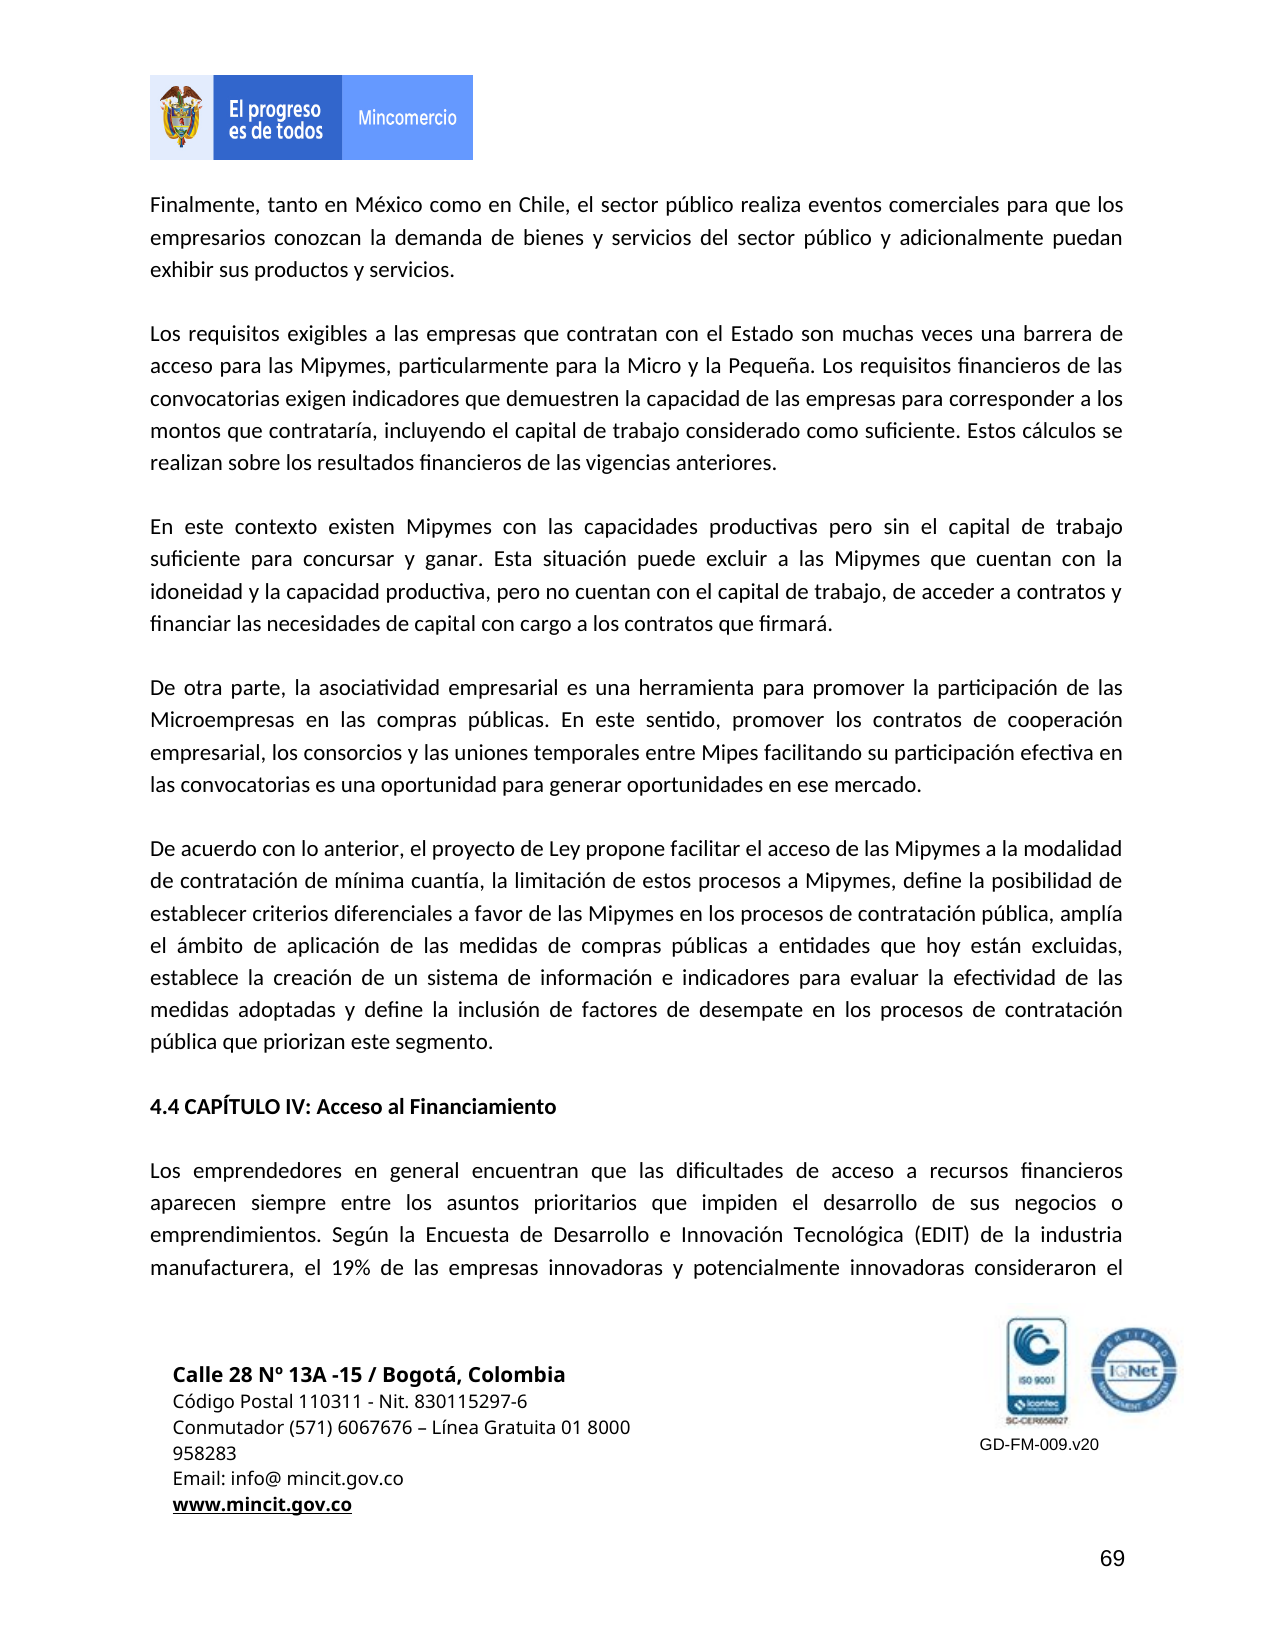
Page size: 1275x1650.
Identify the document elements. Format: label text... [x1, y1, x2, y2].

text De otra parte, la asociatividad empresarial es una herramienta para promover la participación de las Microempresas en las compras públicas. En este sentido, promover los contratos de cooperación empresarial, los consorcios y las uniones temporales entre Mipes facilitando su participación efectiva en las convocatorias es una oportunidad para generar oportunidades en ese mercado. [150, 673, 1125, 798]
picture [150, 75, 473, 160]
text Finalmente, tanto en México como en Chile, el sector público realiza eventos comerciales para que los empresarios conozcan la demanda de bienes y servicios del sector público y adicionalmente puedan exhibir sus productos y servicios. [150, 191, 1125, 283]
picture [983, 1303, 1184, 1435]
text En este contexto existen Mipymes con las capacidades productivas pero sin el capital de trabajo suficiente para concursar y ganar. Esta situación puede excluir a las Mipymes que cuentan con la idoneidad y la capacidad productiva, pero no cuentan con el capital de trabajo, de acceder a contratos y financiar las necesidades de capital con cargo a los contratos que firmará. [150, 512, 1125, 637]
text De acuerdo con lo anterior, el proyecto de Ley propone facilitar el acceso de las Mipymes a la modalidad de contratación de mínima cuantía, la limitación de estos procesos a Mipymes, define la posibilidad de establecer criterios diferenciales a favor de las Mipymes en los procesos de contratación pública, amplía el ámbito de aplicación de las medidas de compras públicas a entidades que hoy están excluidas, establece la creación de un sistema de información e indicadores para evaluar la efectividad de las medidas adoptadas y define la inclusión de factores de desempate en los procesos de contratación pública que priorizan este segmento. [150, 834, 1125, 1055]
text Los requisitos exigibles a las empresas que contratan con el Estado son muchas veces una barrera de acceso para las Mipymes, particularmente para la Micro y la Pequeña. Los requisitos financieros de las convocatorias exigen indicadores que demuestren la capacidad de las empresas para corresponder a los montos que contrataría, incluyendo el capital de trabajo considerado como suficiente. Estos cálculos se realizan sobre los resultados financieros de las vigencias anteriores. [150, 319, 1125, 476]
text 4.4 CAPÍTULO IV: Acceso al Financiamiento [150, 1092, 1125, 1120]
